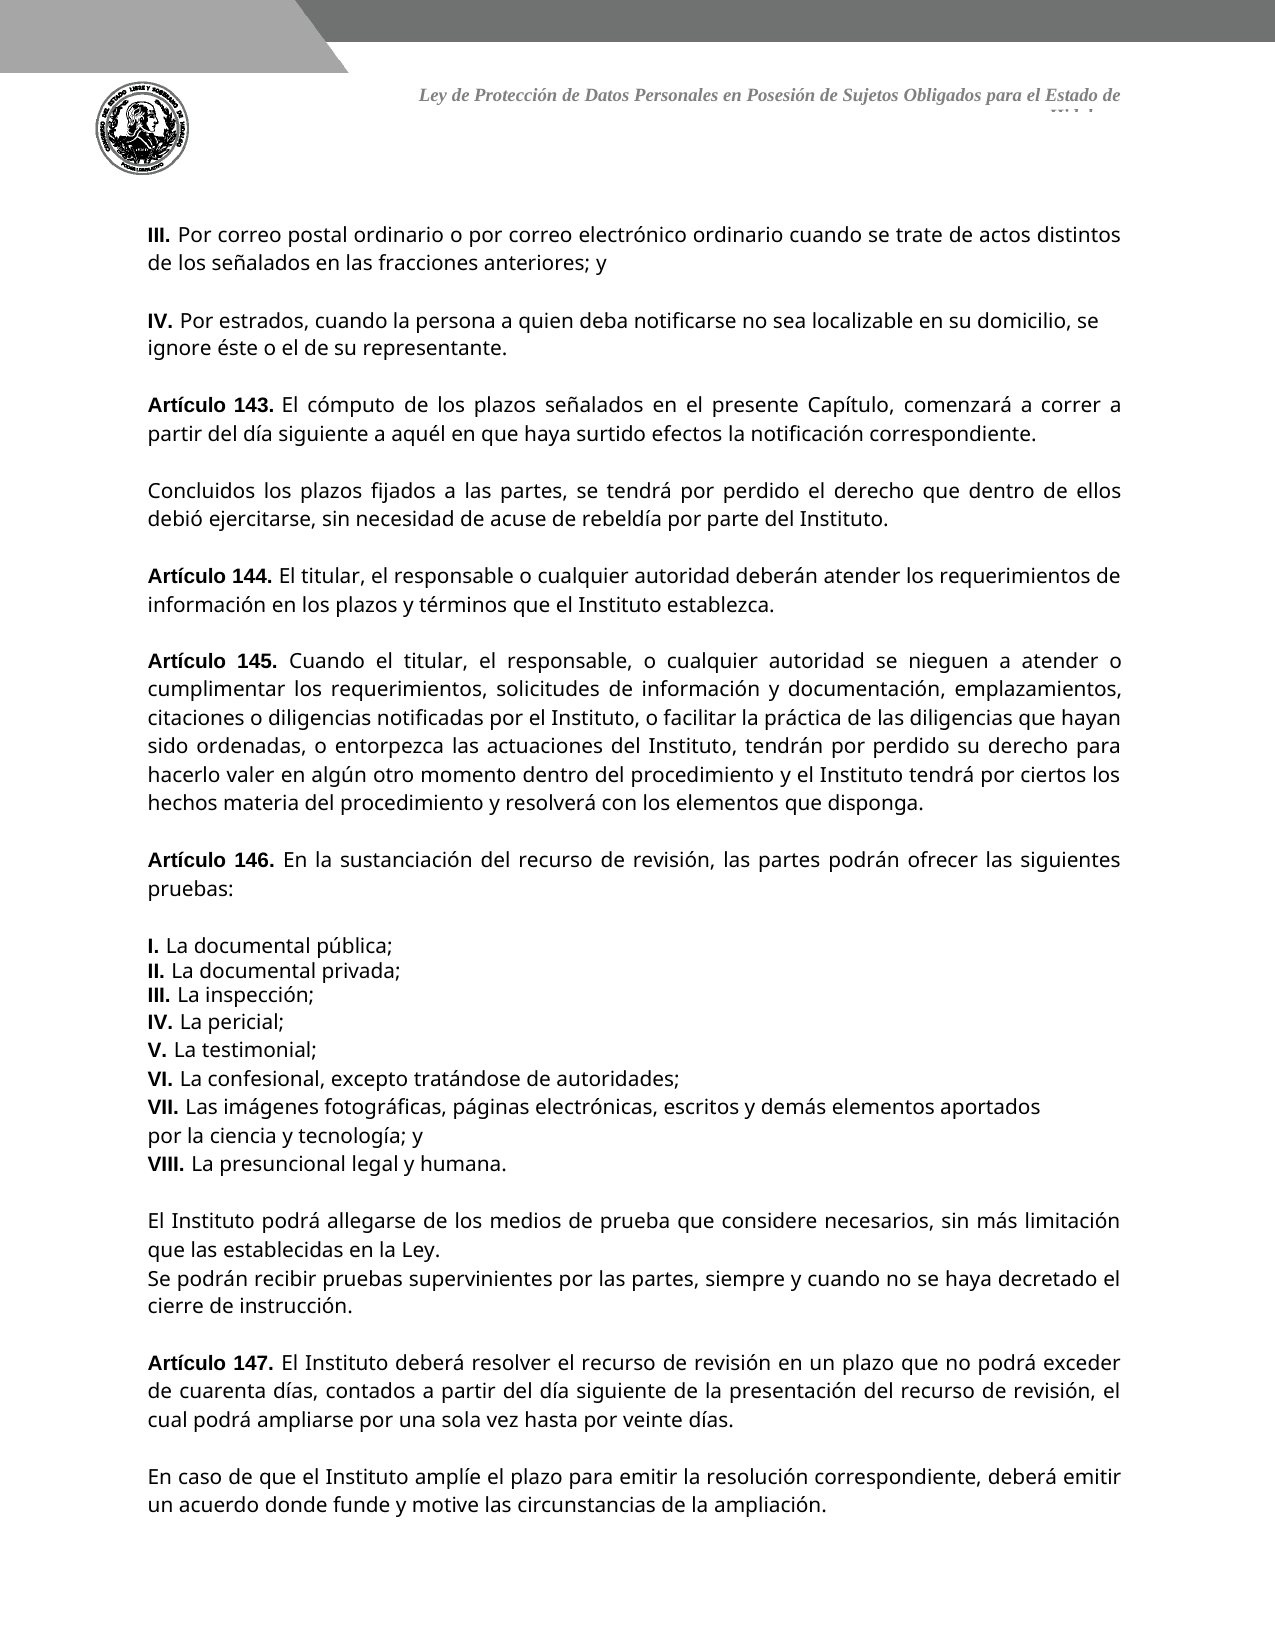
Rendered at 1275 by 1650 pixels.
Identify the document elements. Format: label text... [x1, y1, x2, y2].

text El Instituto podrá allegarse de los medios de prueba que considere necesarios, sin más limitación que las establecidas en la Ley. [147, 1206, 1122, 1263]
text Concluidos los plazos fijados a las partes, se tendrá por perdido el derecho que dentro de ellos debió ejercitarse, sin necesidad de acuse de rebeldía por parte del Instituto. [147, 476, 1122, 533]
list La inspección; [147, 983, 1139, 1007]
list La pericial; [147, 1007, 1139, 1035]
list La presuncional legal y humana. [147, 1149, 1139, 1178]
list La confesional, excepto tratándose de autoridades; [147, 1064, 1139, 1092]
text Se podrán recibir pruebas supervinientes por las partes, siempre y cuando no se haya decretado el cierre de instrucción. [147, 1264, 1122, 1319]
text Artículo 146. En la sustanciación del recurso de revisión, las partes podrán ofrecer las siguientes pruebas: [147, 845, 1122, 902]
text En caso de que el Instituto amplíe el plazo para emitir la resolución correspondiente, deberá emitir un acuerdo donde funde y motive las circunstancias de la ampliación. [147, 1462, 1123, 1519]
list La testimonial; [147, 1035, 1139, 1064]
picture [0, 0, 1275, 175]
list La documental privada; [147, 959, 1139, 983]
text Artículo 147. El Instituto deberá resolver el recurso de revisión en un plazo que no podrá exceder de cuarenta días, contados a partir del día siguiente de la presentación del recurso de revisión, el cual podrá ampliarse por una sola vez hasta por veinte días. [147, 1348, 1122, 1433]
text Artículo 144. El titular, el responsable o cualquier autoridad deberán atender los requerimientos de información en los plazos y términos que el Instituto establezca. [147, 561, 1122, 618]
list Por estrados, cuando la persona a quien deba notificarse no sea localizable en su domicilio, se ignore éste o el de su representante. [147, 306, 1121, 362]
list Las imágenes fotográficas, páginas electrónicas, escritos y demás elementos aportados por la ciencia y tecnología; y [147, 1092, 1055, 1149]
list Por correo postal ordinario o por correo electrónico ordinario cuando se trate de actos distintos de los señalados en las fracciones anteriores; y [147, 220, 1122, 277]
text Artículo 143. El cómputo de los plazos señalados en el presente Capítulo, comenzará a correr a partir del día siguiente a aquél en que haya surtido efectos la notificación correspondiente. [147, 390, 1122, 447]
text Artículo 145. Cuando el titular, el responsable, o cualquier autoridad se nieguen a atender o cumplimentar los requerimientos, solicitudes de información y documentación, emplazamientos, citaciones o diligencias notificadas por el Instituto, o facilitar la práctica de las diligencias que hayan sido ordenadas, o entorpezca las actuaciones del Instituto, tendrán por perdido su derecho para hacerlo valer en algún otro momento dentro del procedimiento y el Instituto tendrá por ciertos los hechos materia del procedimiento y resolverá con los elementos que disponga. [147, 646, 1122, 817]
list La documental pública; [147, 931, 1139, 959]
